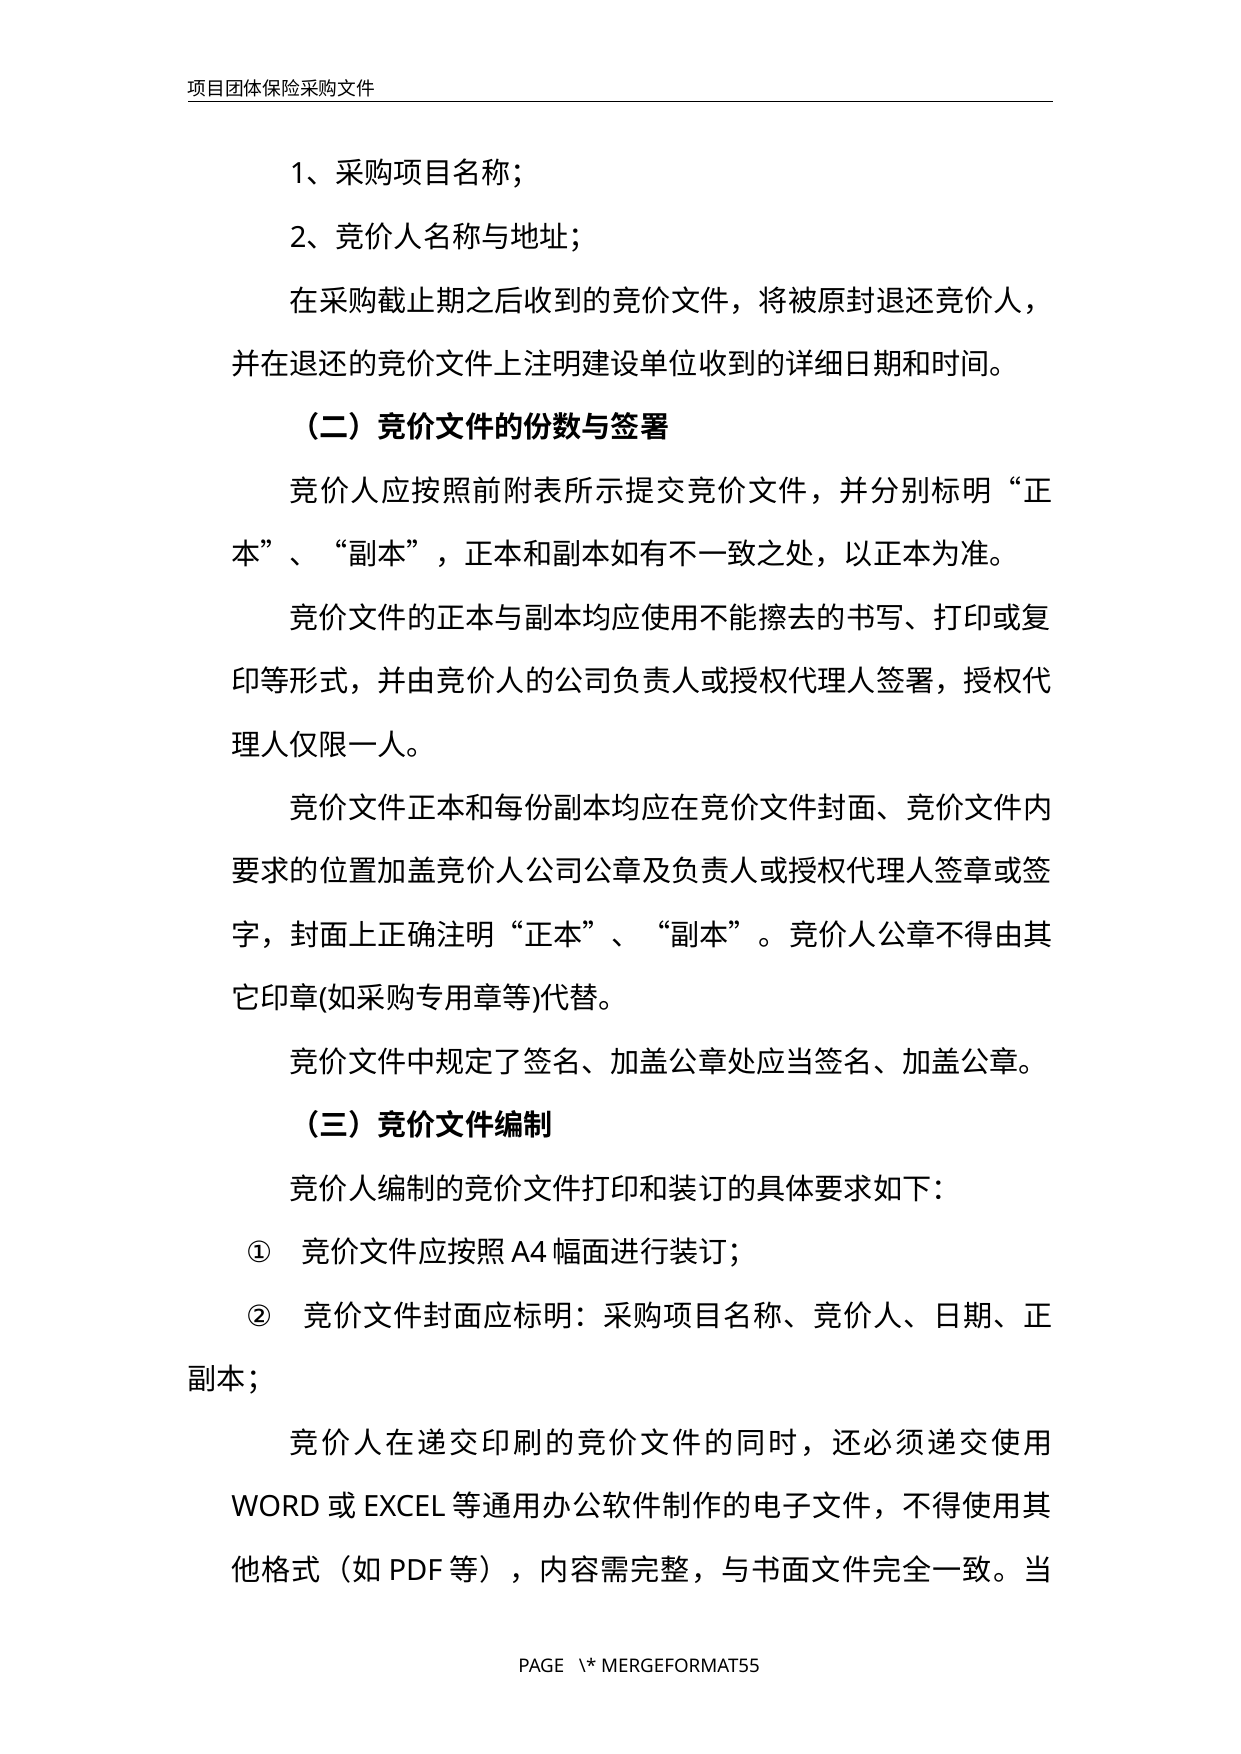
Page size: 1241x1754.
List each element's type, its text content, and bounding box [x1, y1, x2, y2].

text 竞价人编制的竞价文件打印和装订的具体要求如下： [231, 1165, 1053, 1208]
text 竞价人应按照前附表所示提交竞价文件，并分别标明“正本”、“副本”，正本和副本如有不一致之处，以正本为准。 [231, 467, 1053, 573]
text （二）竞价文件的份数与签署 [231, 404, 1053, 446]
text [231, 1419, 1053, 1589]
text 1、采购项目名称； [231, 150, 1053, 192]
text 竞价文件中规定了签名、加盖公章处应当签名、加盖公章。 [231, 1038, 1053, 1081]
text 在采购截止期之后收到的竞价文件，将被原封退还竞价人，并在退还的竞价文件上注明建设单位收到的详细日期和时间。 [231, 277, 1053, 383]
text 竞价文件正本和每份副本均应在竞价文件封面、竞价文件内要求的位置加盖竞价人公司公章及负责人或授权代理人签章或签字，封面上正确注明“正本”、“副本”。竞价人公章不得由其它印章(如采购专用章等)代替。 [231, 784, 1053, 1017]
text 竞价文件的正本与副本均应使用不能擦去的书写、打印或复印等形式，并由竞价人的公司负责人或授权代理人签署，授权代理人仅限一人。 [231, 594, 1053, 763]
text 2、竞价人名称与地址； [231, 213, 1053, 256]
list ② 竞价文件封面应标明：采购项目名称、竞价人、日期、正、副本； [187, 1292, 1053, 1398]
text （三）竞价文件编制 [231, 1102, 1053, 1144]
list ① 竞价文件应按照A4幅面进行装订； [187, 1229, 1053, 1271]
